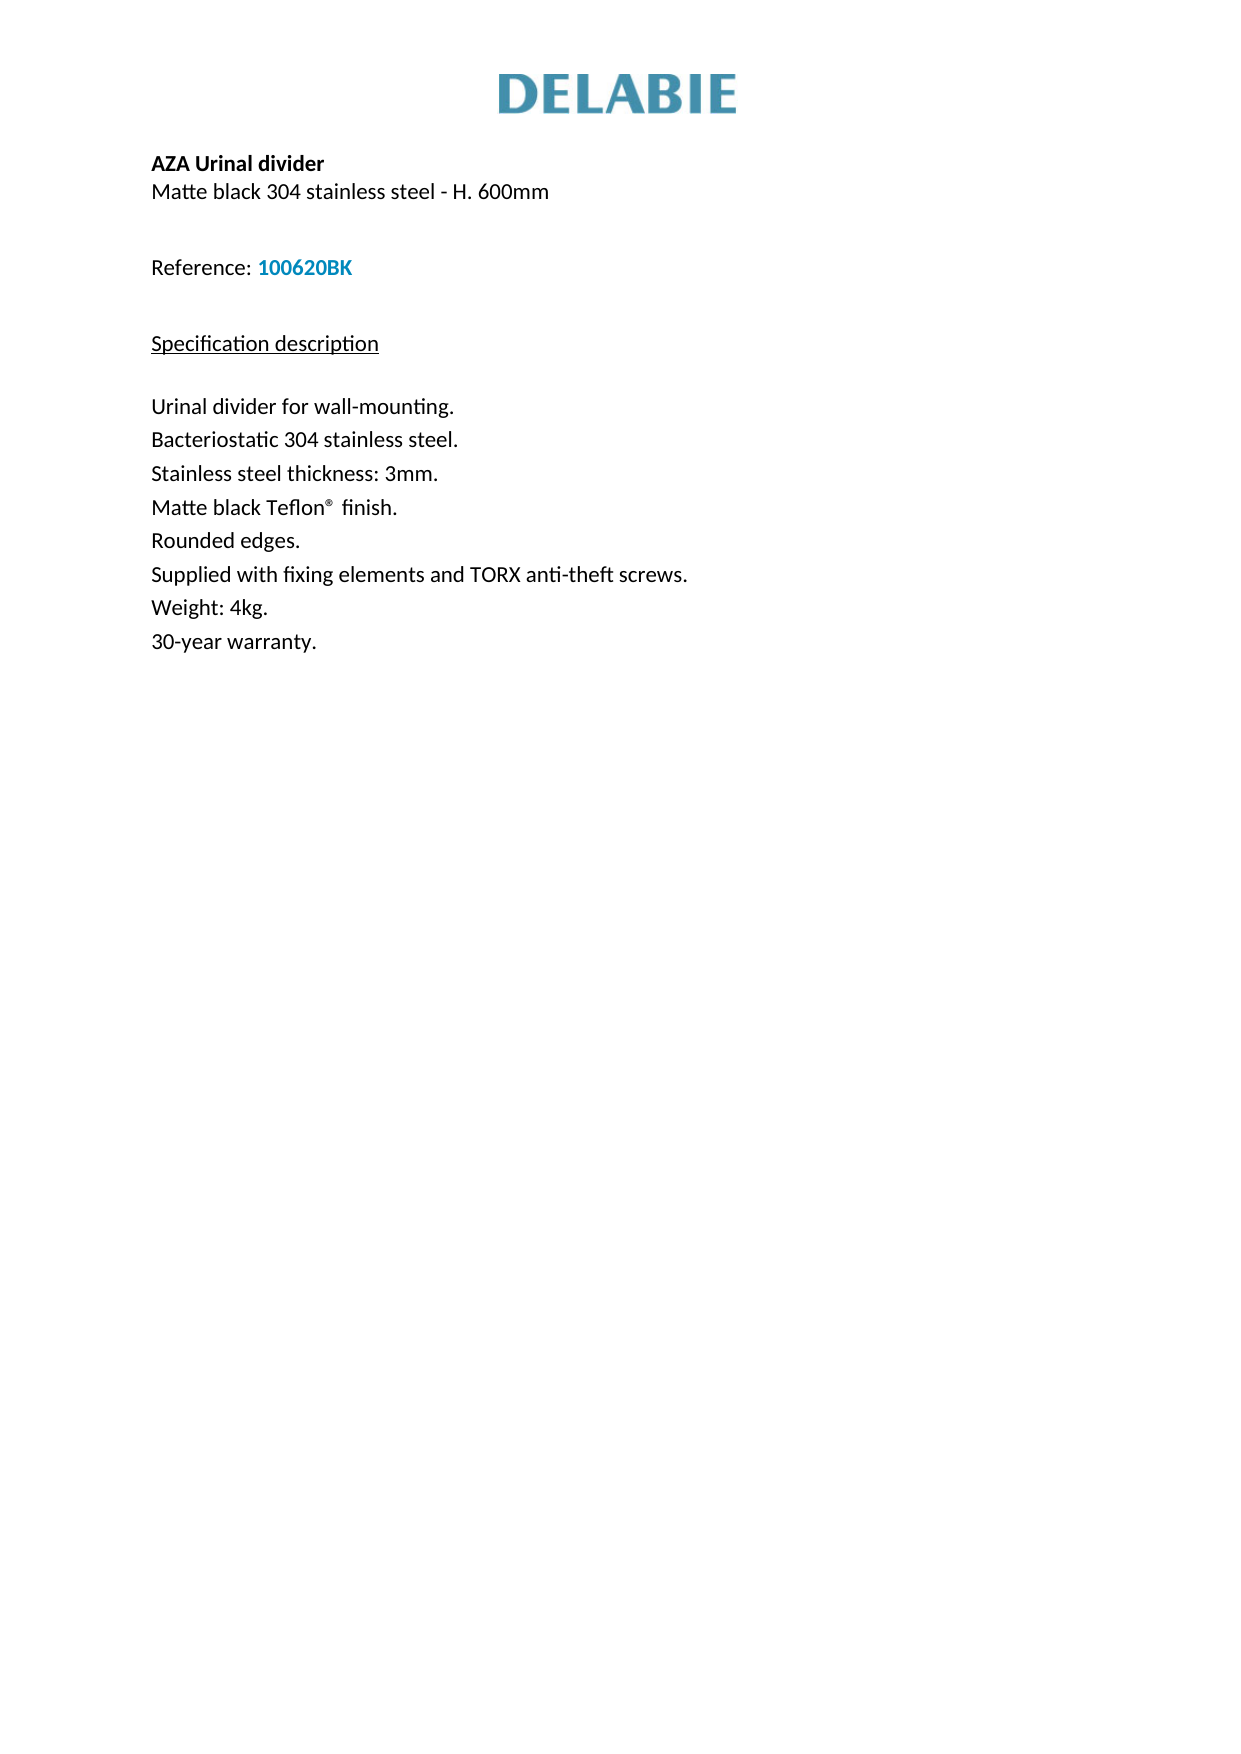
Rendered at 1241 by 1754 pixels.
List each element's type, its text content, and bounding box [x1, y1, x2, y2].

text AZA Urinal divider [151, 149, 1084, 177]
text Stainless steel thickness: 3mm. [151, 459, 1084, 487]
text Urinal divider for wall-mounting. [151, 392, 1084, 420]
text Weight: 4kg. [151, 593, 1084, 621]
text Bacteriostatic 304 stainless steel. [151, 426, 1084, 453]
text Matte black Teflon® finish. [151, 493, 1084, 521]
text 30-year warranty. [151, 627, 1084, 655]
text Supplied with fixing elements and TORX anti-theft screws. [151, 560, 1084, 588]
text Specification description [151, 329, 1084, 357]
text Matte black 304 stainless steel - H. 600mm [151, 177, 1084, 205]
picture [497, 74, 738, 114]
text Reference: 100620BK [151, 253, 1084, 281]
text Rounded edges. [151, 526, 1084, 554]
